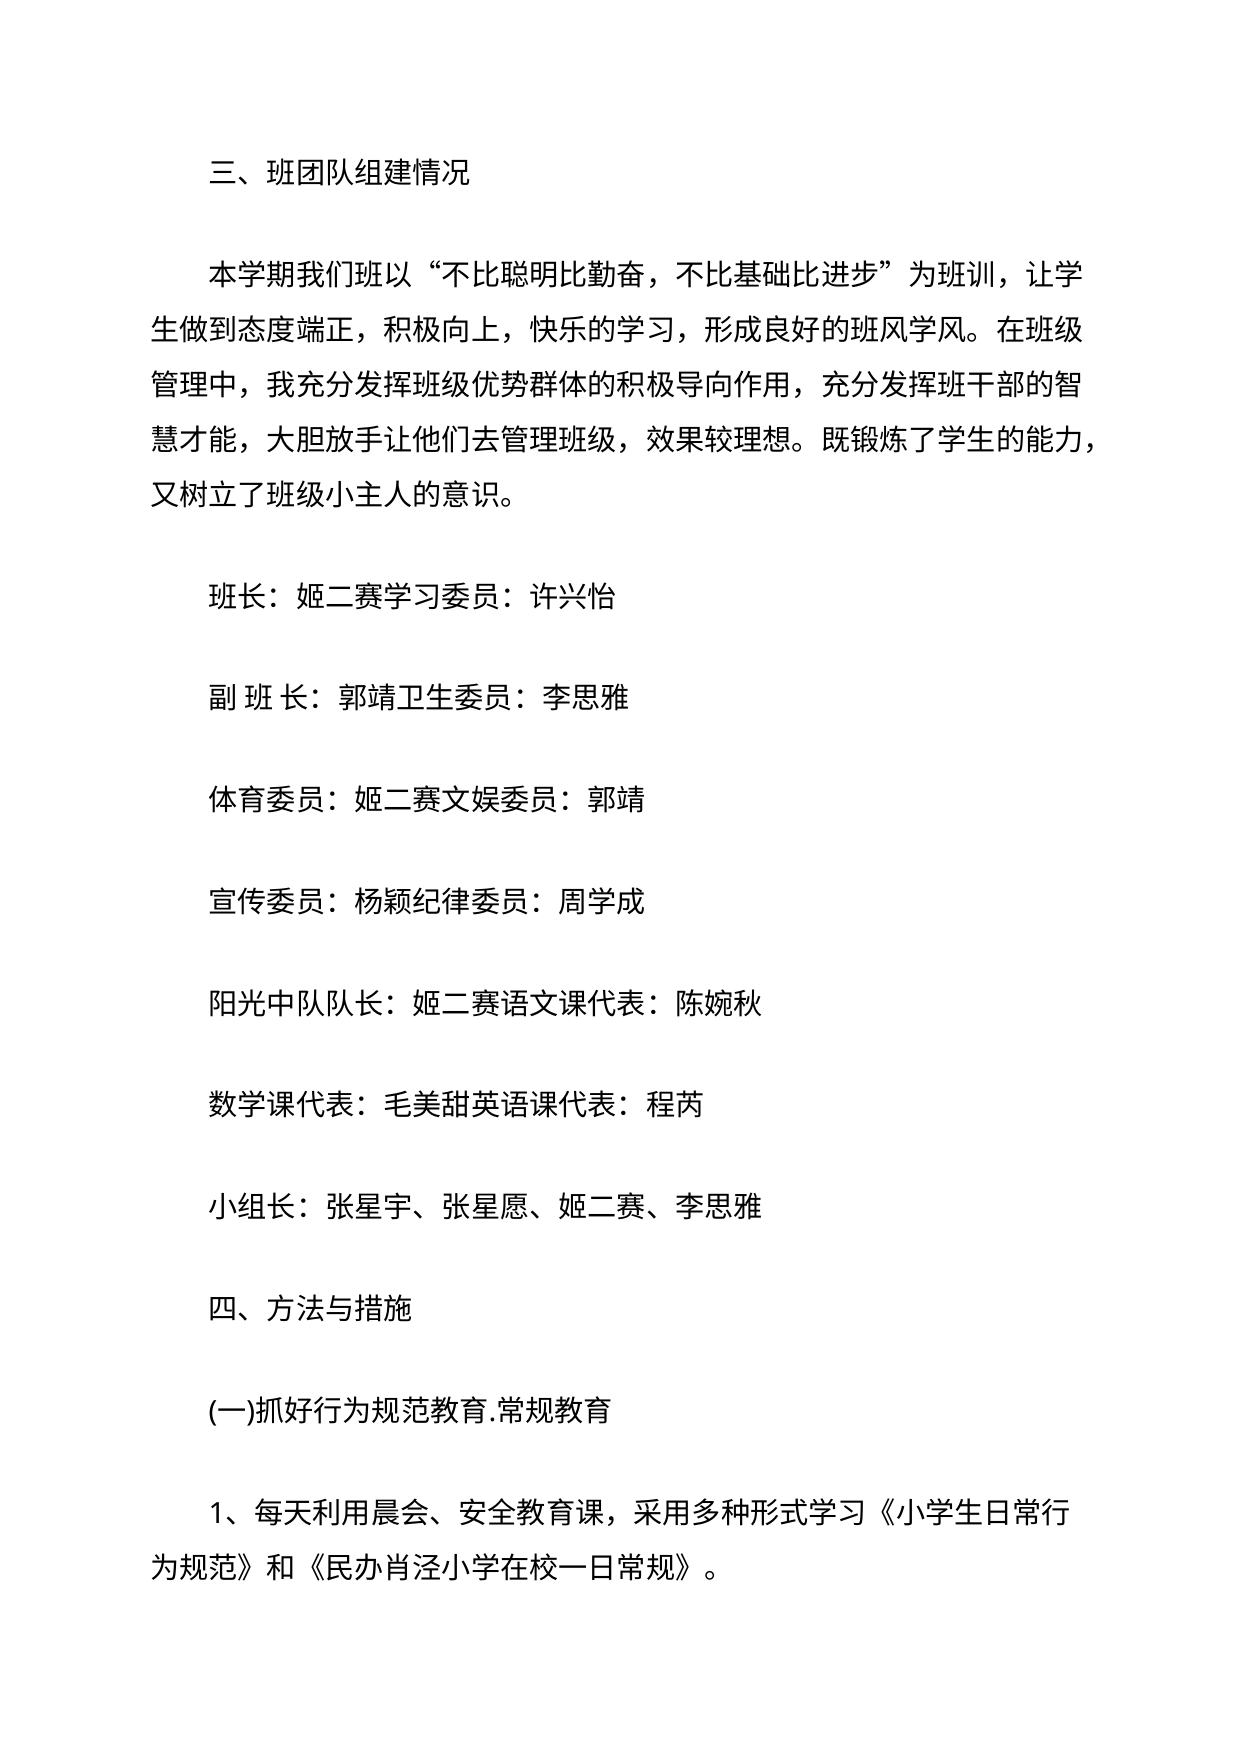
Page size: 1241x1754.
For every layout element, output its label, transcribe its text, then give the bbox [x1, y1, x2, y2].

text 体育委员：姬二赛文娱委员：郭靖 [150, 777, 1090, 819]
text (一)抓好行为规范教育.常规教育 [150, 1387, 1090, 1430]
text 1、每天利用晨会、安全教育课，采用多种形式学习《小学生日常行为规范》和《民办肖泾小学在校一日常规》。 [150, 1489, 1090, 1587]
text 小组长：张星宇、张星愿、姬二赛、李思雅 [150, 1184, 1090, 1226]
text 副 班 长：郭靖卫生委员：李思雅 [150, 675, 1090, 717]
text 宣传委员：杨颖纪律委员：周学成 [150, 878, 1090, 921]
text 三、班团队组建情况 [150, 150, 1090, 192]
text 本学期我们班以“不比聪明比勤奋，不比基础比进步”为班训，让学生做到态度端正，积极向上，快乐的学习，形成良好的班风学风。在班级管理中，我充分发挥班级优势群体的积极导向作用，充分发挥班干部的智慧才能，大胆放手让他们去管理班级，效果较理想。既锻炼了学生的能力，又树立了班级小主人的意识。 [150, 252, 1090, 514]
text 阳光中队队长：姬二赛语文课代表：陈婉秋 [150, 980, 1090, 1022]
text 数学课代表：毛美甜英语课代表：程芮 [150, 1082, 1090, 1124]
text 四、方法与措施 [150, 1286, 1090, 1328]
text 班长：姬二赛学习委员：许兴怡 [150, 573, 1090, 615]
